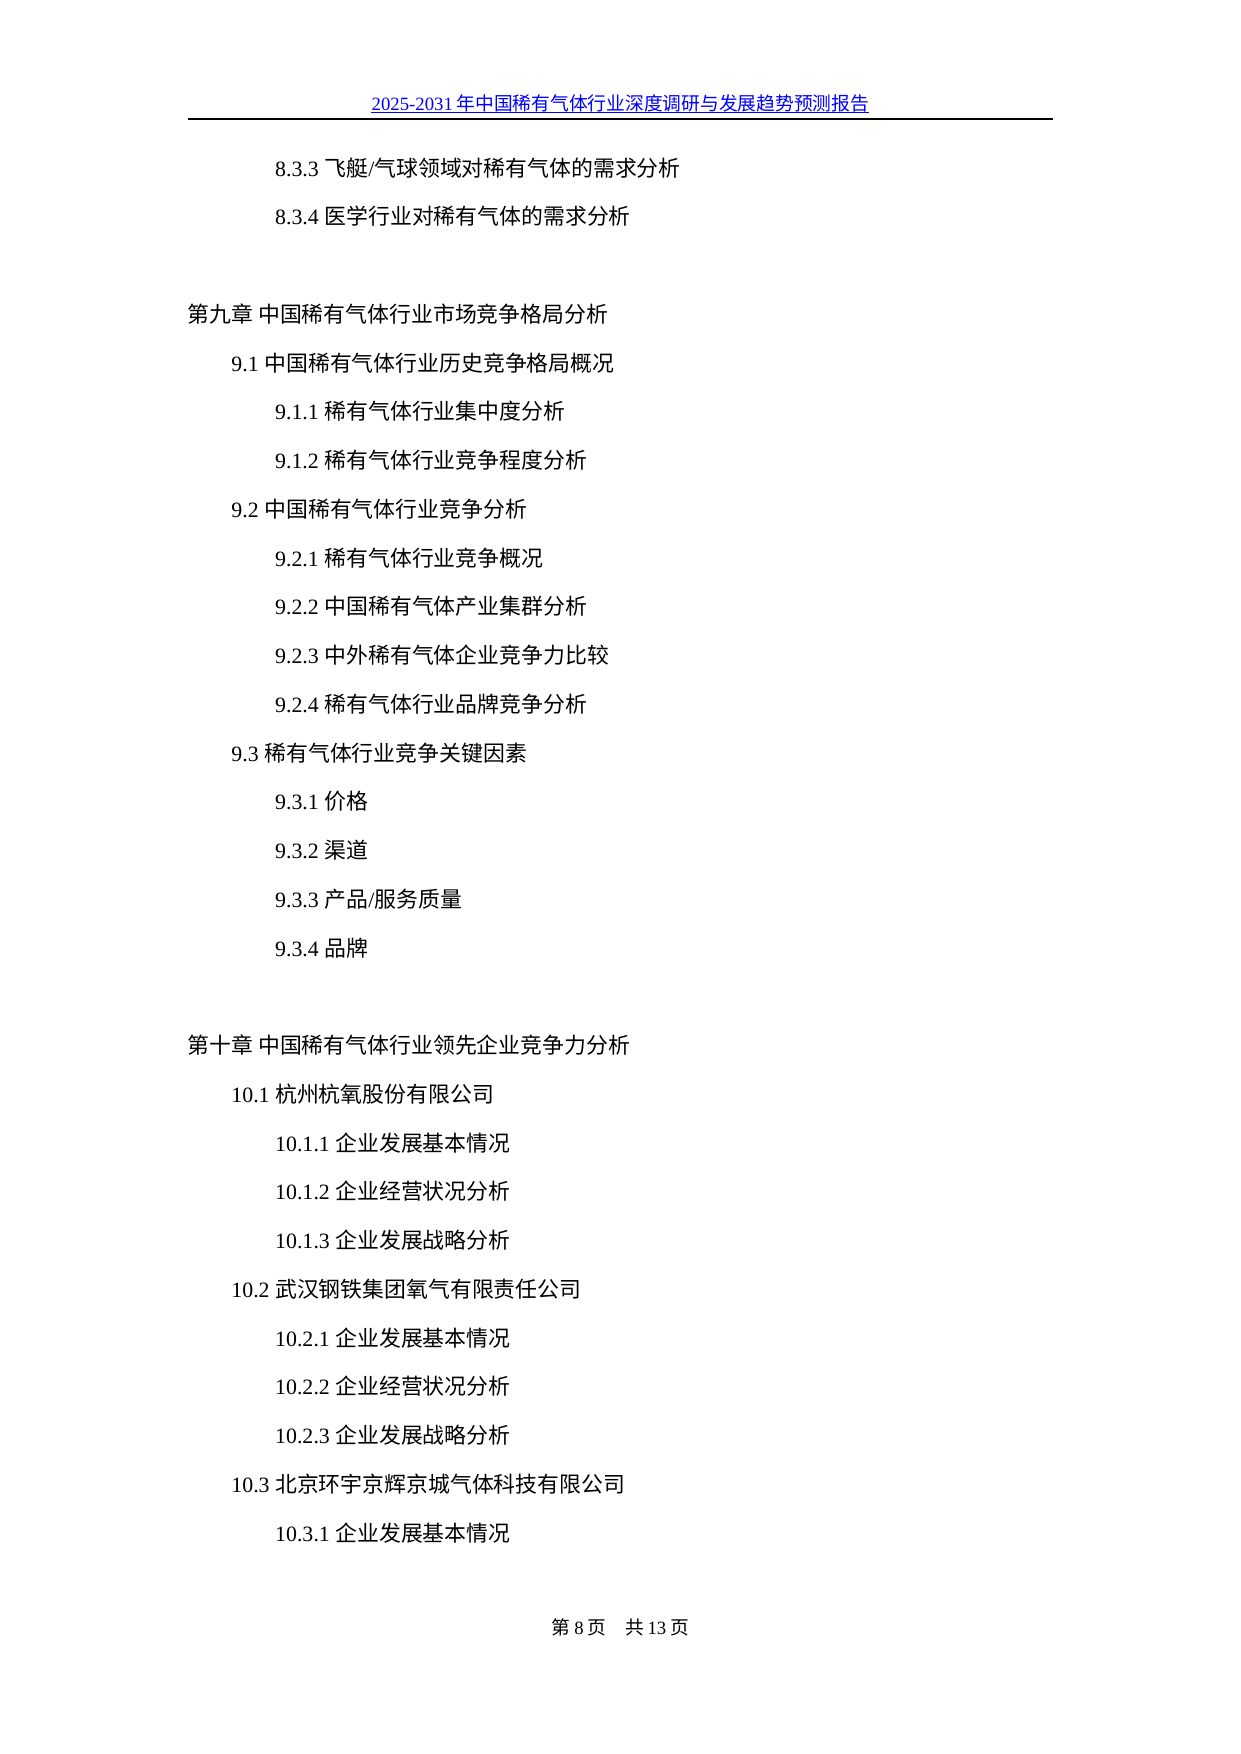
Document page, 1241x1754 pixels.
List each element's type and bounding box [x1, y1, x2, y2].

text [187, 150, 1053, 1548]
